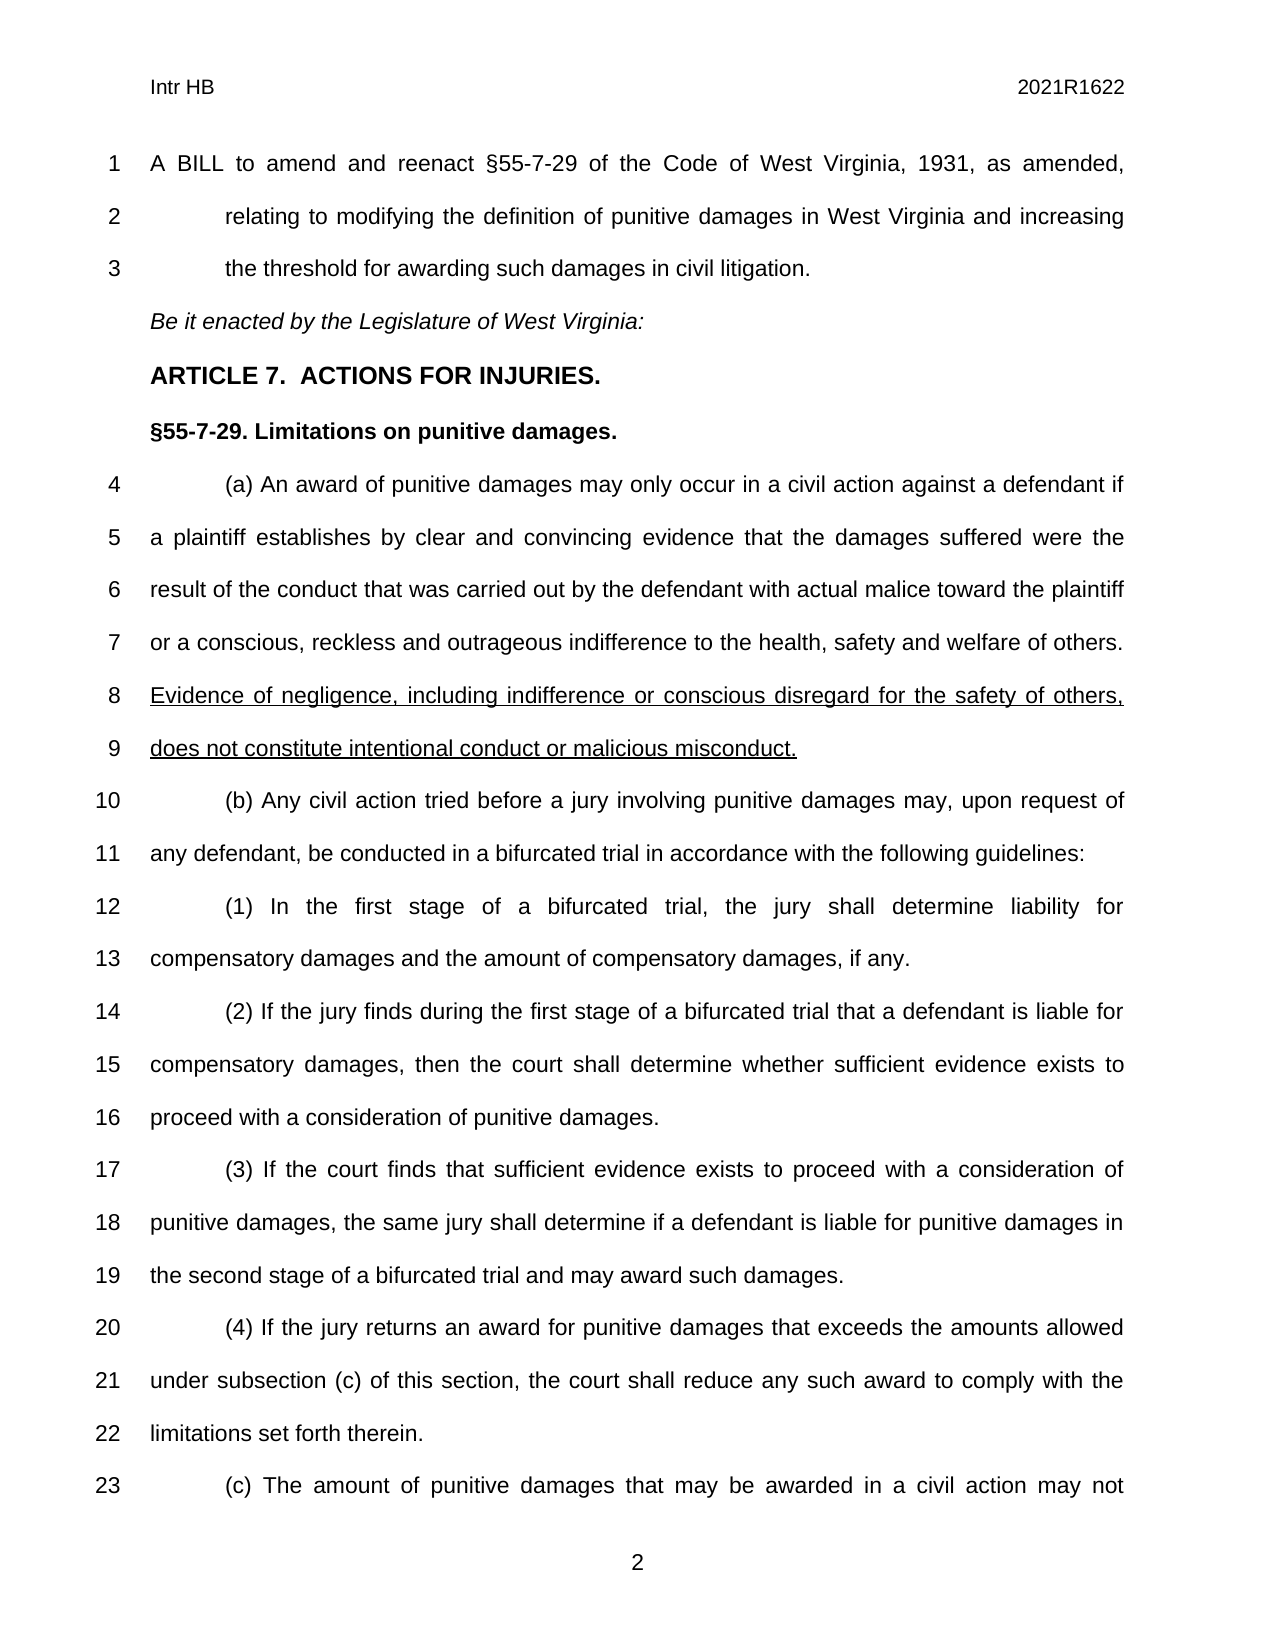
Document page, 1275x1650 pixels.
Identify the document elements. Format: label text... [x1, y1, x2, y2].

text (2) If the jury finds during the first stage of a bifurcated trial that a defendant is liable for compensatory damages, then the court shall determine whether sufficient evidence exists to proceed with a consideration of punitive damages. [150, 998, 1125, 1130]
subtitle ARTICLE 7. actions for injuries. [150, 361, 1125, 389]
title A BILL to amend and reenact §55-7-29 of the Code of West Virginia, 1931, as amended, relating to modifying the definition of punitive damages in West Virginia and increasing the threshold for awarding such damages in civil litigation. [150, 150, 1125, 282]
text (1) In the first stage of a bifurcated trial, the jury shall determine liability for compensatory damages and the amount of compensatory damages, if any. [150, 893, 1125, 972]
text Be it enacted by the Legislature of West Virginia: [150, 308, 1125, 334]
subtitle §55-7-29. Limitations on punitive damages. [150, 418, 1125, 445]
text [150, 1472, 1125, 1499]
text (4) If the jury returns an award for punitive damages that exceeds the amounts allowed under subsection (c) of this section, the court shall reduce any such award to comply with the limitations set forth therein. [150, 1314, 1125, 1446]
text (a) An award of punitive damages may only occur in a civil action against a defendant if a plaintiff establishes by clear and convincing evidence that the damages suffered were the result of the conduct that was carried out by the defendant with actual malice toward the plaintiff or a conscious, reckless and outrageous indifference to the health, safety and welfare of others. Evidence of negligence, including indifference or conscious disregard for the safety of others, does not constitute intentional conduct or malicious misconduct. [150, 471, 1125, 761]
text (b) Any civil action tried before a jury involving punitive damages may, upon request of any defendant, be conducted in a bifurcated trial in accordance with the following guidelines: [150, 787, 1125, 866]
text (3) If the court finds that sufficient evidence exists to proceed with a consideration of punitive damages, the same jury shall determine if a defendant is liable for punitive damages in the second stage of a bifurcated trial and may award such damages. [150, 1156, 1125, 1288]
